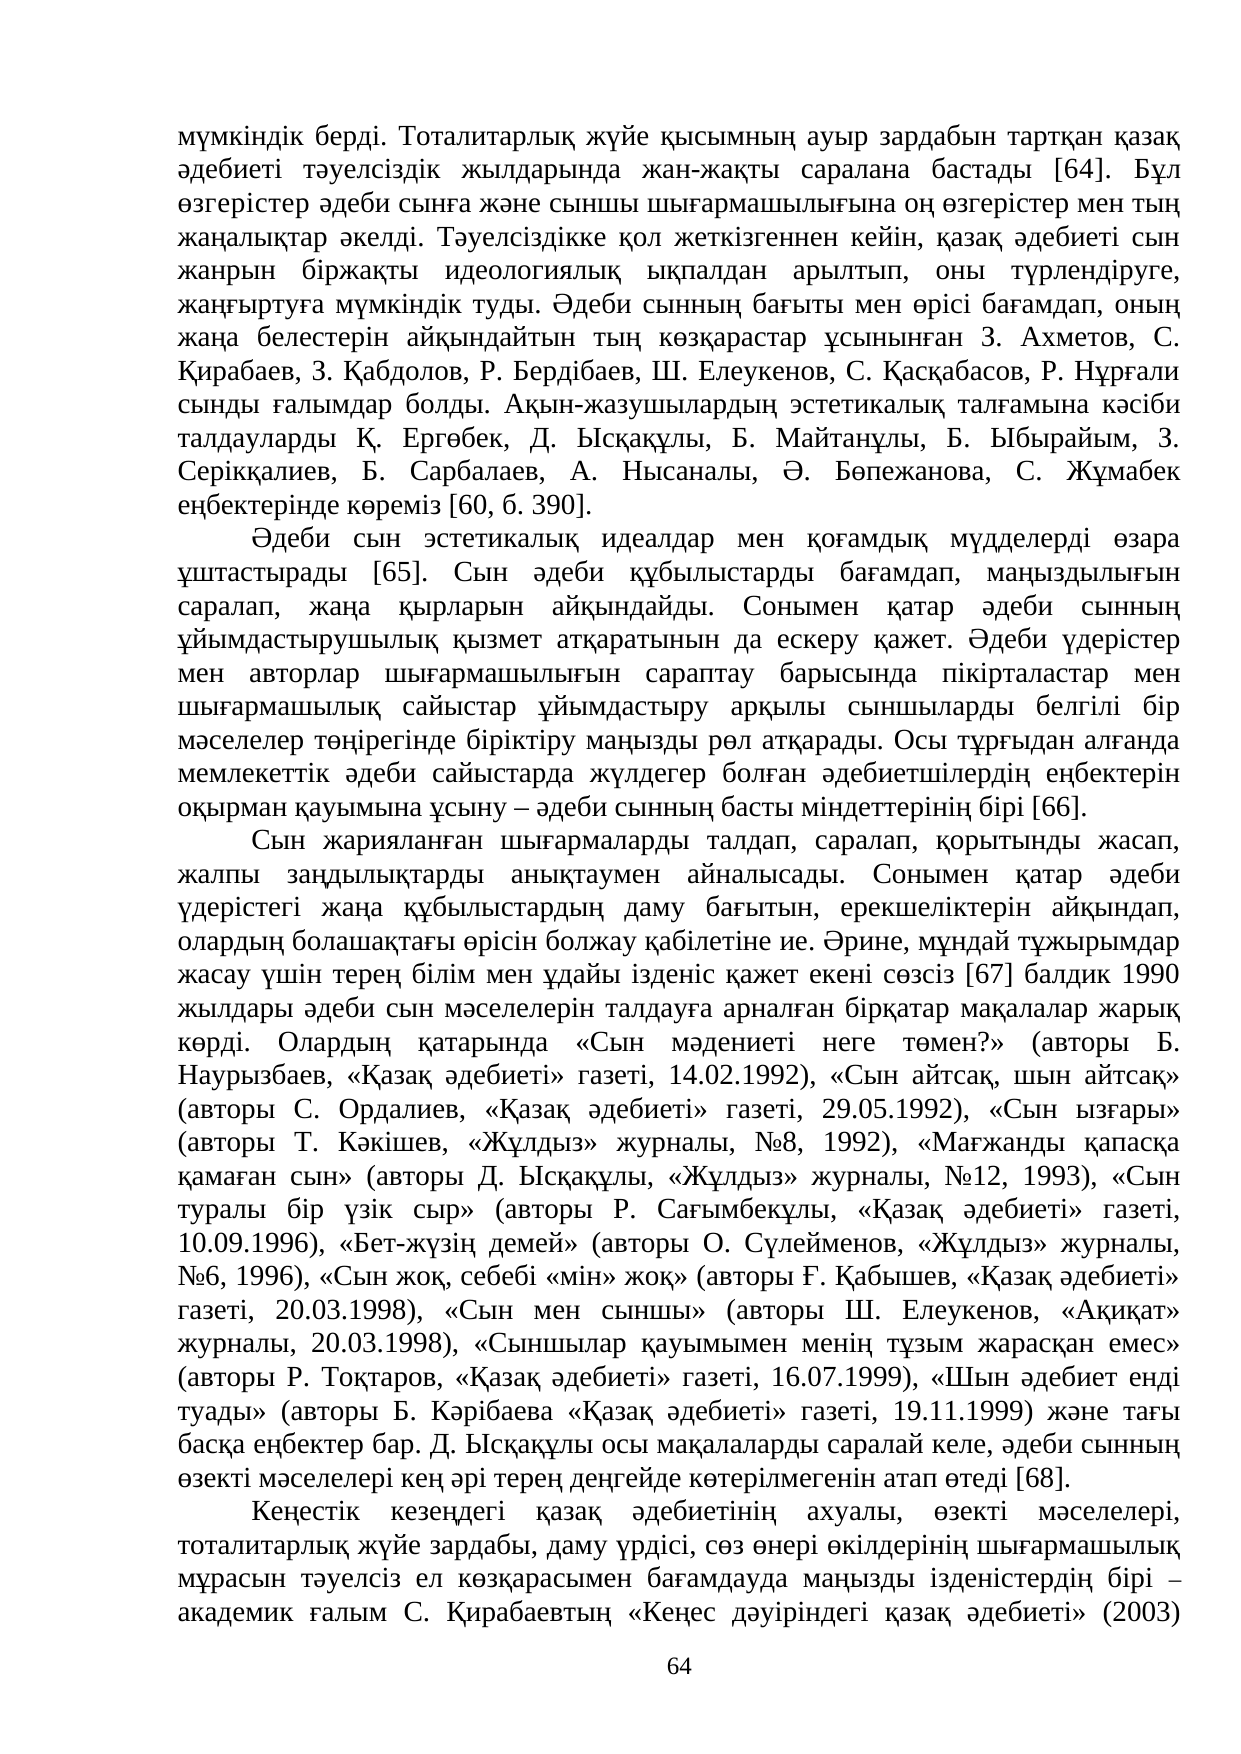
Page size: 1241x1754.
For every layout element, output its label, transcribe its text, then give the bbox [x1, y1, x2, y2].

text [177, 1493, 1181, 1627]
text Сын жарияланған шығармаларды талдап, саралап, қорытынды жасап, жалпы заңдылықтарды анықтаумен айналысады. Сонымен қатар әдеби үдерістегі жаңа құбылыстардың даму бағытын, ерекшеліктерін айқындап, олардың болашақтағы өрісін болжау қабілетіне ие. Әрине, мұндай тұжырымдар жасау үшін терең білім мен ұдайы ізденіс қажет екені сөзсіз [67] балдик 1990 жылдары әдеби сын мәселелерін талдауға арналған бірқатар мақалалар жарық көрді. Олардың қатарында «Сын мәдениеті неге төмен?» (авторы Б. Наурызбаев, «Қазақ әдебиеті» газеті, 14.02.1992), «Сын айтсақ, шын айтсақ» (авторы С. Ордалиев, «Қазақ әдебиеті» газеті, 29.05.1992), «Сын ызғары» (авторы Т. Кәкішев, «Жұлдыз» журналы, №8, 1992), «Мағжанды қапасқа қамаған сын» (авторы Д. Ысқақұлы, «Жұлдыз» журналы, №12, 1993), «Сын туралы бір үзік сыр» (авторы Р. Сағымбекұлы, «Қазақ әдебиеті» газеті, 10.09.1996), «Бет-жүзің демей» (авторы О. Сүлейменов, «Жұлдыз» журналы, №6, 1996), «Сын жоқ, себебі «мін» жоқ» (авторы Ғ. Қабышев, «Қазақ әдебиеті» газеті, 20.03.1998), «Сын мен сыншы» (авторы Ш. Елеукенов, «Ақиқат» журналы, 20.03.1998), «Сыншылар қауымымен менің тұзым жарасқан емес» (авторы Р. Тоқтаров, «Қазақ әдебиеті» газеті, 16.07.1999), «Шын әдебиет енді туады» (авторы Б. Кәрібаева «Қазақ әдебиеті» газеті, 19.11.1999) және тағы басқа еңбектер бар. Д. Ысқақұлы осы мақалаларды саралай келе, әдеби сынның өзекті мәселелері кең әрі терең деңгейде көтерілмегенін атап өтеді [68]. [177, 822, 1181, 1493]
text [177, 118, 1181, 521]
text Әдеби сын эстетикалық идеалдар мен қоғамдық мүдделерді өзара ұштастырады [65]. Сын әдеби құбылыстарды бағамдап, маңыздылығын саралап, жаңа қырларын айқындайды. Сонымен қатар әдеби сынның ұйымдастырушылық қызмет атқаратынын да ескеру қажет. Әдеби үдерістер мен авторлар шығармашылығын сараптау барысында пікірталастар мен шығармашылық сайыстар ұйымдастыру арқылы сыншыларды белгілі бір мәселелер төңірегінде біріктіру маңызды рөл атқарады. Осы тұрғыдан алғанда мемлекеттік әдеби сайыстарда жүлдегер болған әдебиетшілердің еңбектерін оқырман қауымына ұсыну – әдеби сынның басты міндеттерінің бірі [66]. [177, 521, 1181, 822]
